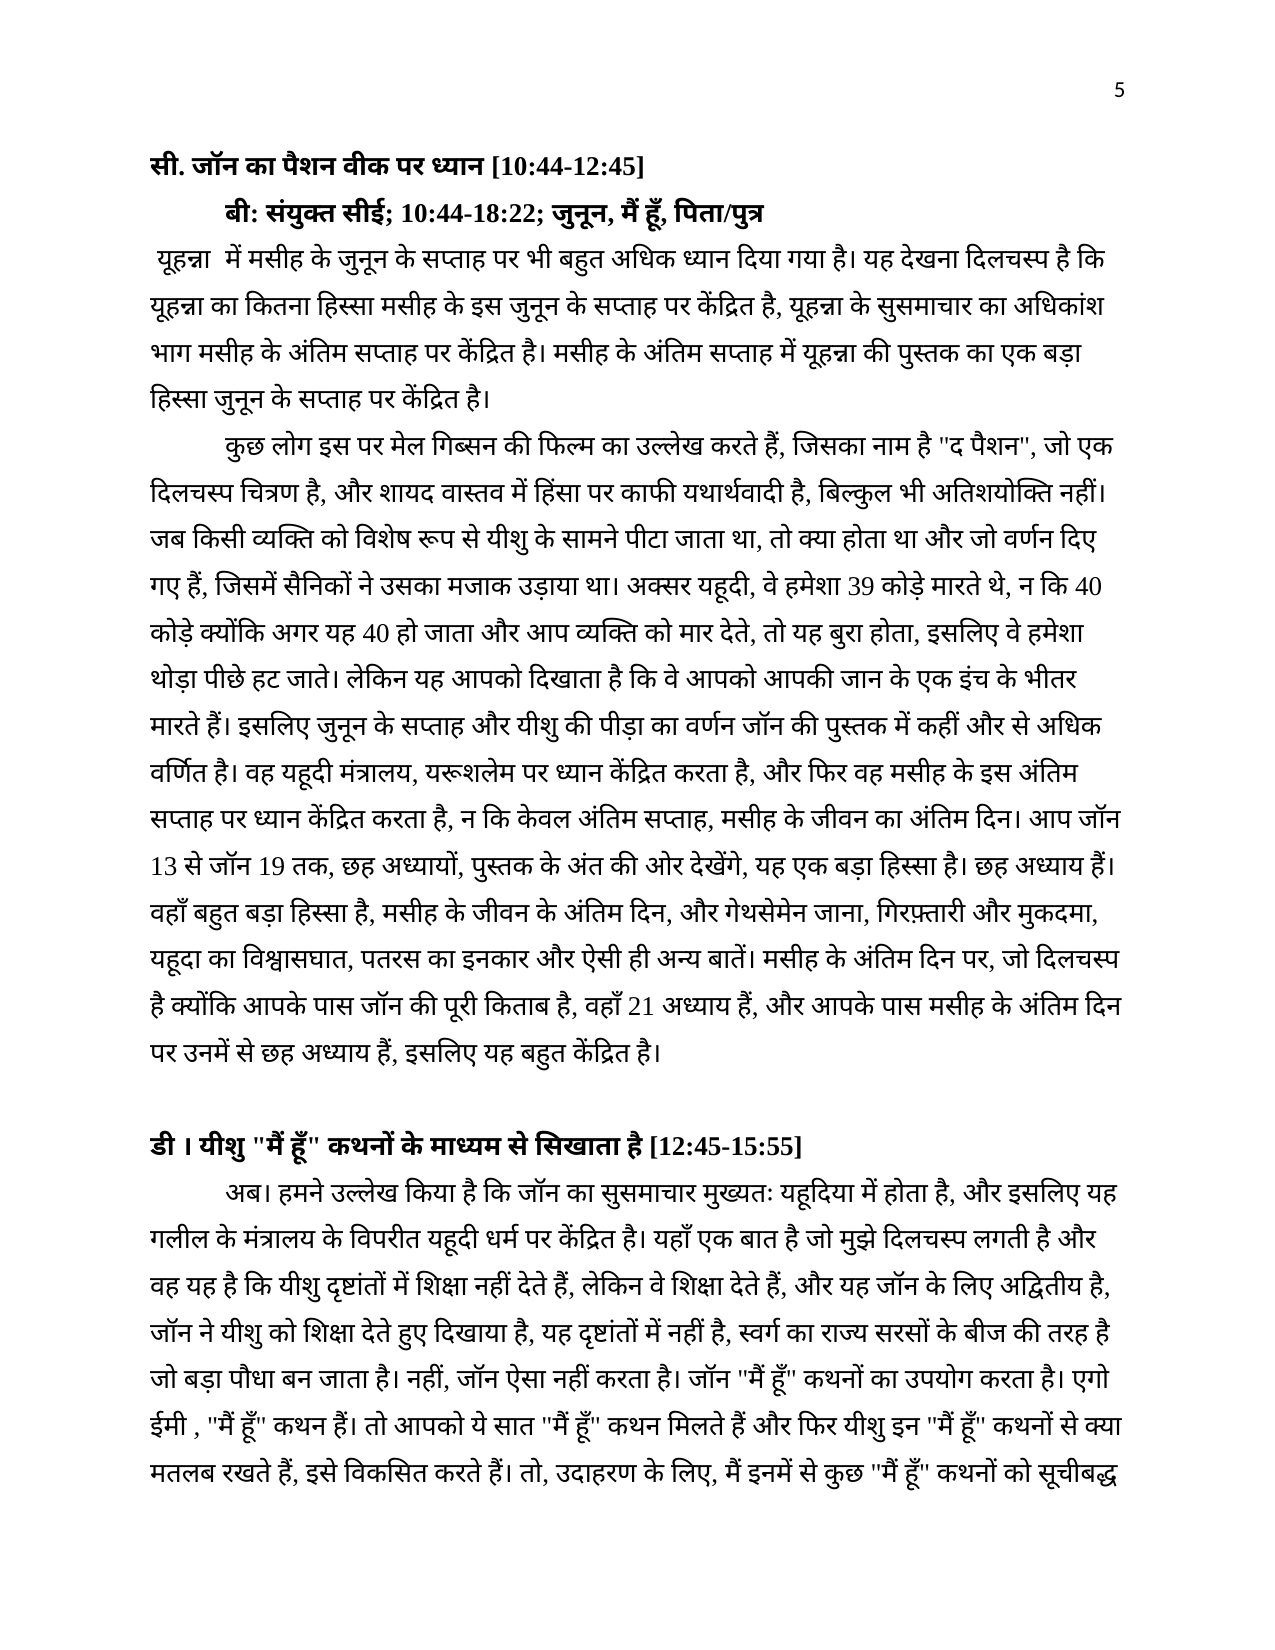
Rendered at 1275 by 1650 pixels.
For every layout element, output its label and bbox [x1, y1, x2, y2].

text [150, 150, 1125, 1488]
